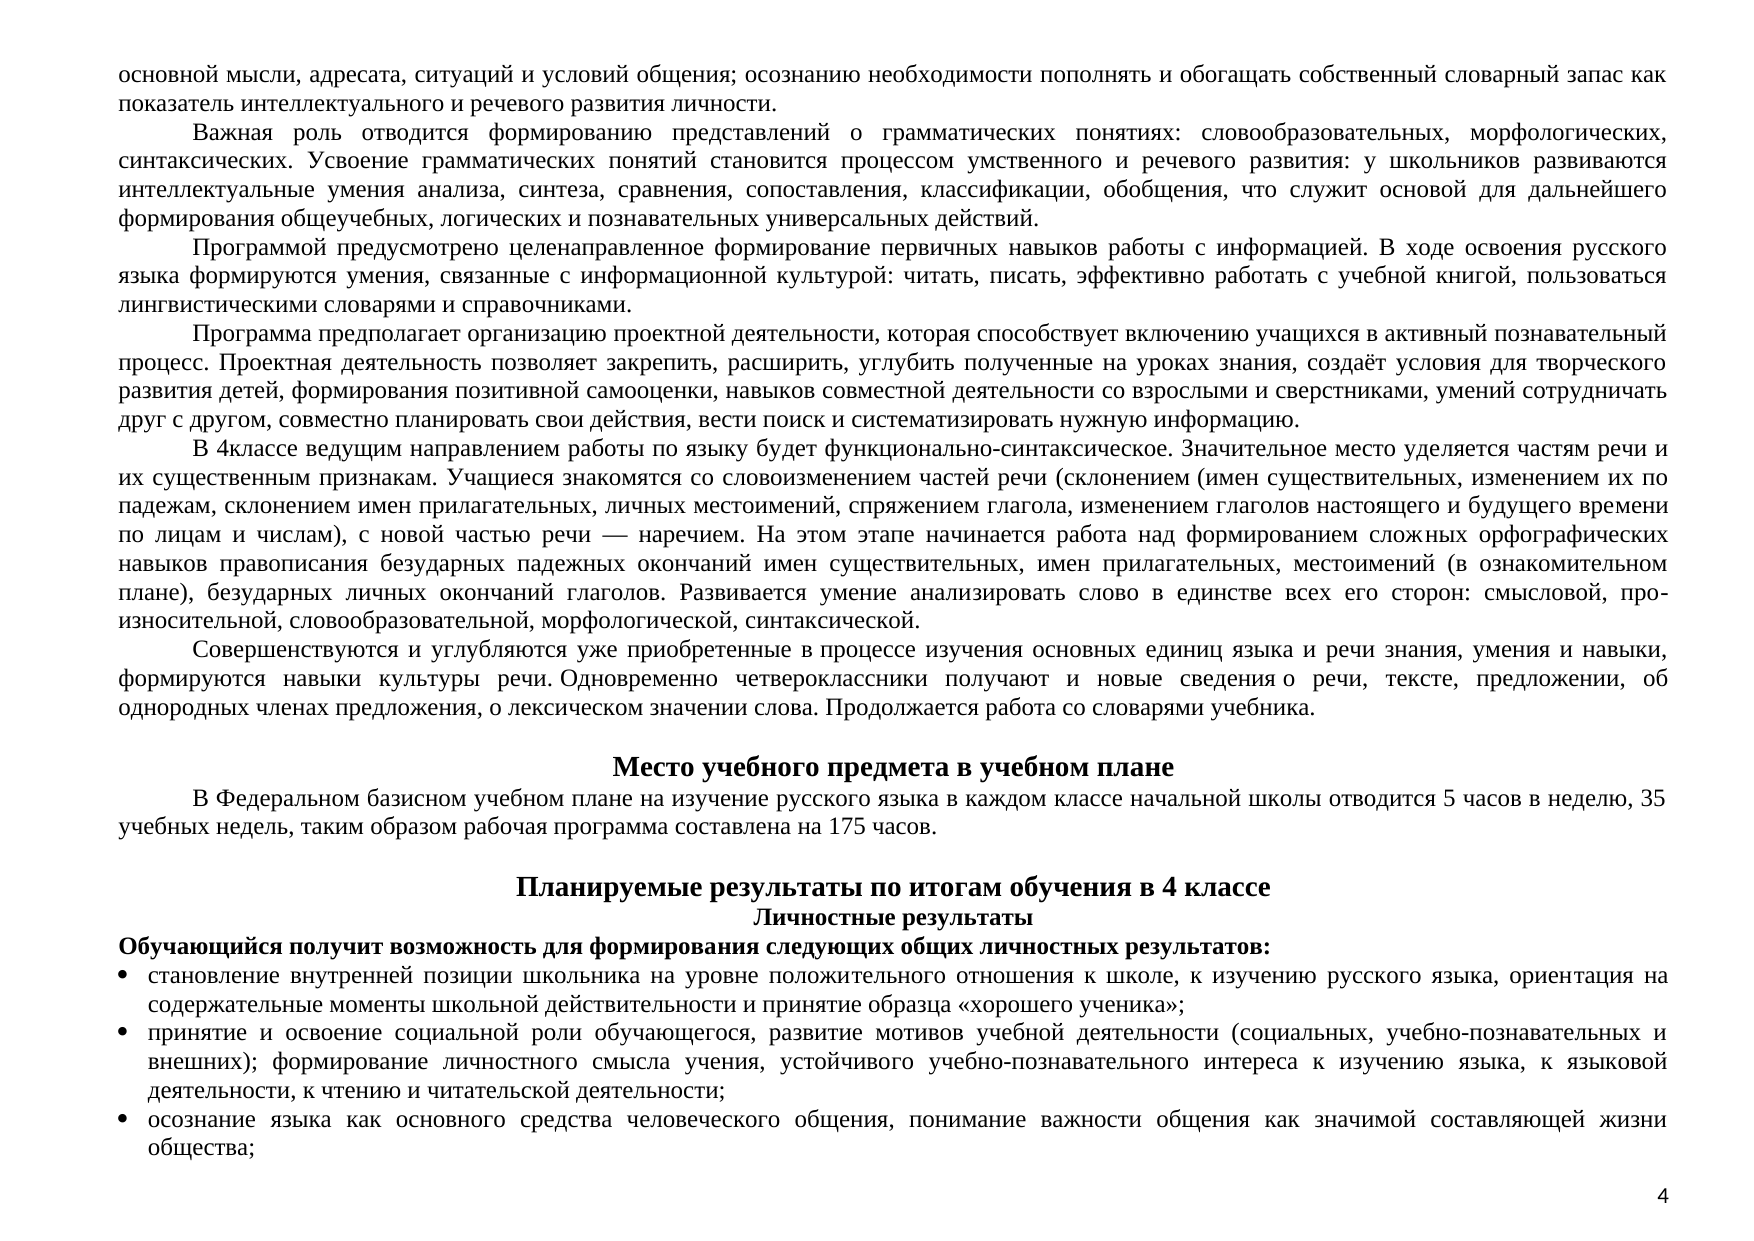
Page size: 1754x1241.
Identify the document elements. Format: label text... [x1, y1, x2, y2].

list становление внутренней позиции школьника на уровне положительного отношения к школе, к изучению русского языка, ориентация на содержательные моменты школьной действительности и принятие образца «хорошего ученика»; [118, 960, 1668, 1017]
text Место учебного предмета в учебном плане [118, 749, 1668, 783]
text Планируемые результаты по итогам обучения в 4 классе [118, 869, 1668, 902]
text Совершенствуются и углубляются уже приобретенные в процессе изучения основных единиц языка и речи знания, умения и навыки, формируются навыки культуры речи. Одновременно четвероклассники получают и новые сведения о речи, тексте, предложении, об однородных членах предложения, о лексическом значении слова. Продолжается работа со словарями учебника. [118, 634, 1668, 720]
text Обучающийся получит возможность для формирования следующих общих личностных результатов: [118, 931, 1668, 960]
text В 4классе ведущим направлением работы по языку будет функционально-синтаксическое. Значительное место уделяется частям речи и их существенным признакам. Учащиеся знакомятся со словоизменением частей речи (склонением (имен существительных, изменением их по падежам, склонением имен прилагательных, личных местоимений, спряжением глагола, изменением глаголов настоящего и будущего времени по лицам и числам), с новой частью речи — наречием. На этом этапе начинается работа над формированием сложных орфографических навыков правописания безударных падежных окончаний имен существительных, имен прилагательных, местоимений (в ознакомительном плане), безударных личных окончаний глаголов. Развивается умение анализировать слово в единстве всех его сторон: смысловой, произносительной, словообразовательной, морфологической, синтаксической. [118, 433, 1668, 634]
text Важная роль отводится формированию представлений о грамматических понятиях: словообразовательных, морфологических, синтаксических. Усвоение грамматических понятий становится процессом умственного и речевого развития: у школьников развиваются интеллектуальные умения анализа, синтеза, сравнения, сопоставления, классификации, обобщения, что служит основой для дальнейшего формирования общеучебных, логических и познавательных универсальных действий. [118, 117, 1668, 232]
text Программа предполагает организацию проектной деятельности, которая способствует включению учащихся в активный познавательный процесс. Проектная деятельность позволяет закрепить, расширить, углубить полученные на уроках знания, создаёт условия для творческого развития детей, формирования позитивной самооценки, навыков совместной деятельности со взрослыми и сверстниками, умений сотрудничать друг с другом, совместно планировать свои действия, вести поиск и систематизировать нужную информацию. [118, 318, 1668, 433]
text В Федеральном базисном учебном плане на изучение русского языка в каждом классе начальной школы отводится 5 часов в неделю, 35 учебных недель, таким образом рабочая программа составлена на 175 часов. [118, 783, 1668, 840]
text Программой предусмотрено целенаправленное формирование первичных навыков работы с информацией. В ходе освоения русского языка формируются умения, связанные с информационной культурой: читать, писать, эффективно работать с учебной книгой, пользоваться лингвистическими словарями и справочниками. [118, 232, 1668, 318]
text Личностные результаты [118, 902, 1668, 931]
list осознание языка как основного средства человеческого общения, понимание важности общения как значимой составляющей жизни общества; [118, 1104, 1668, 1161]
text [118, 59, 1668, 117]
list принятие и освоение социальной роли обучающегося, развитие мотивов учебной деятельности (социальных, учебно-познавательных и внешних); формирование личностного смысла учения, устойчивого учебно-познавательного интереса к изучению языка, к языковой деятельности, к чтению и читательской деятельности; [118, 1017, 1668, 1104]
